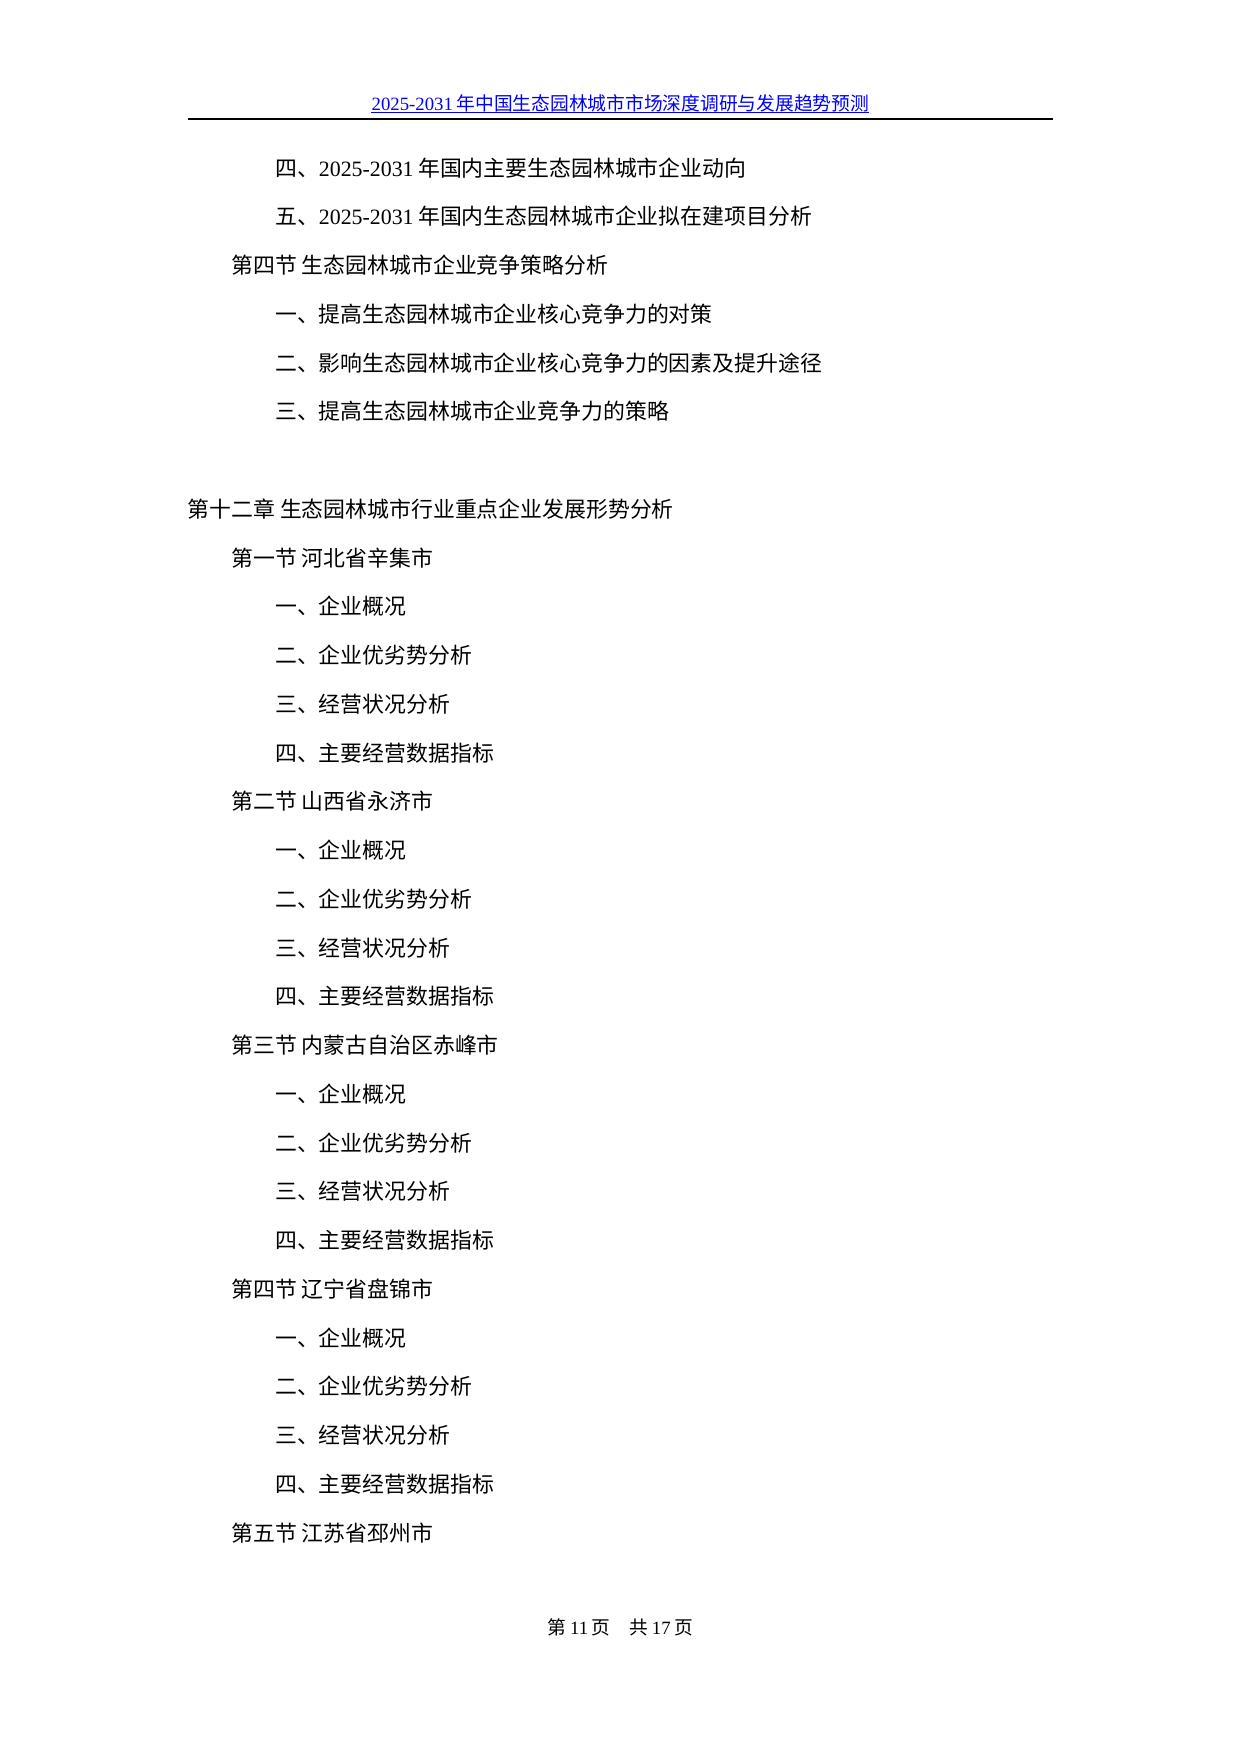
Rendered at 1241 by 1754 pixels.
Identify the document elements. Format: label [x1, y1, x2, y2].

text [187, 150, 1053, 1548]
